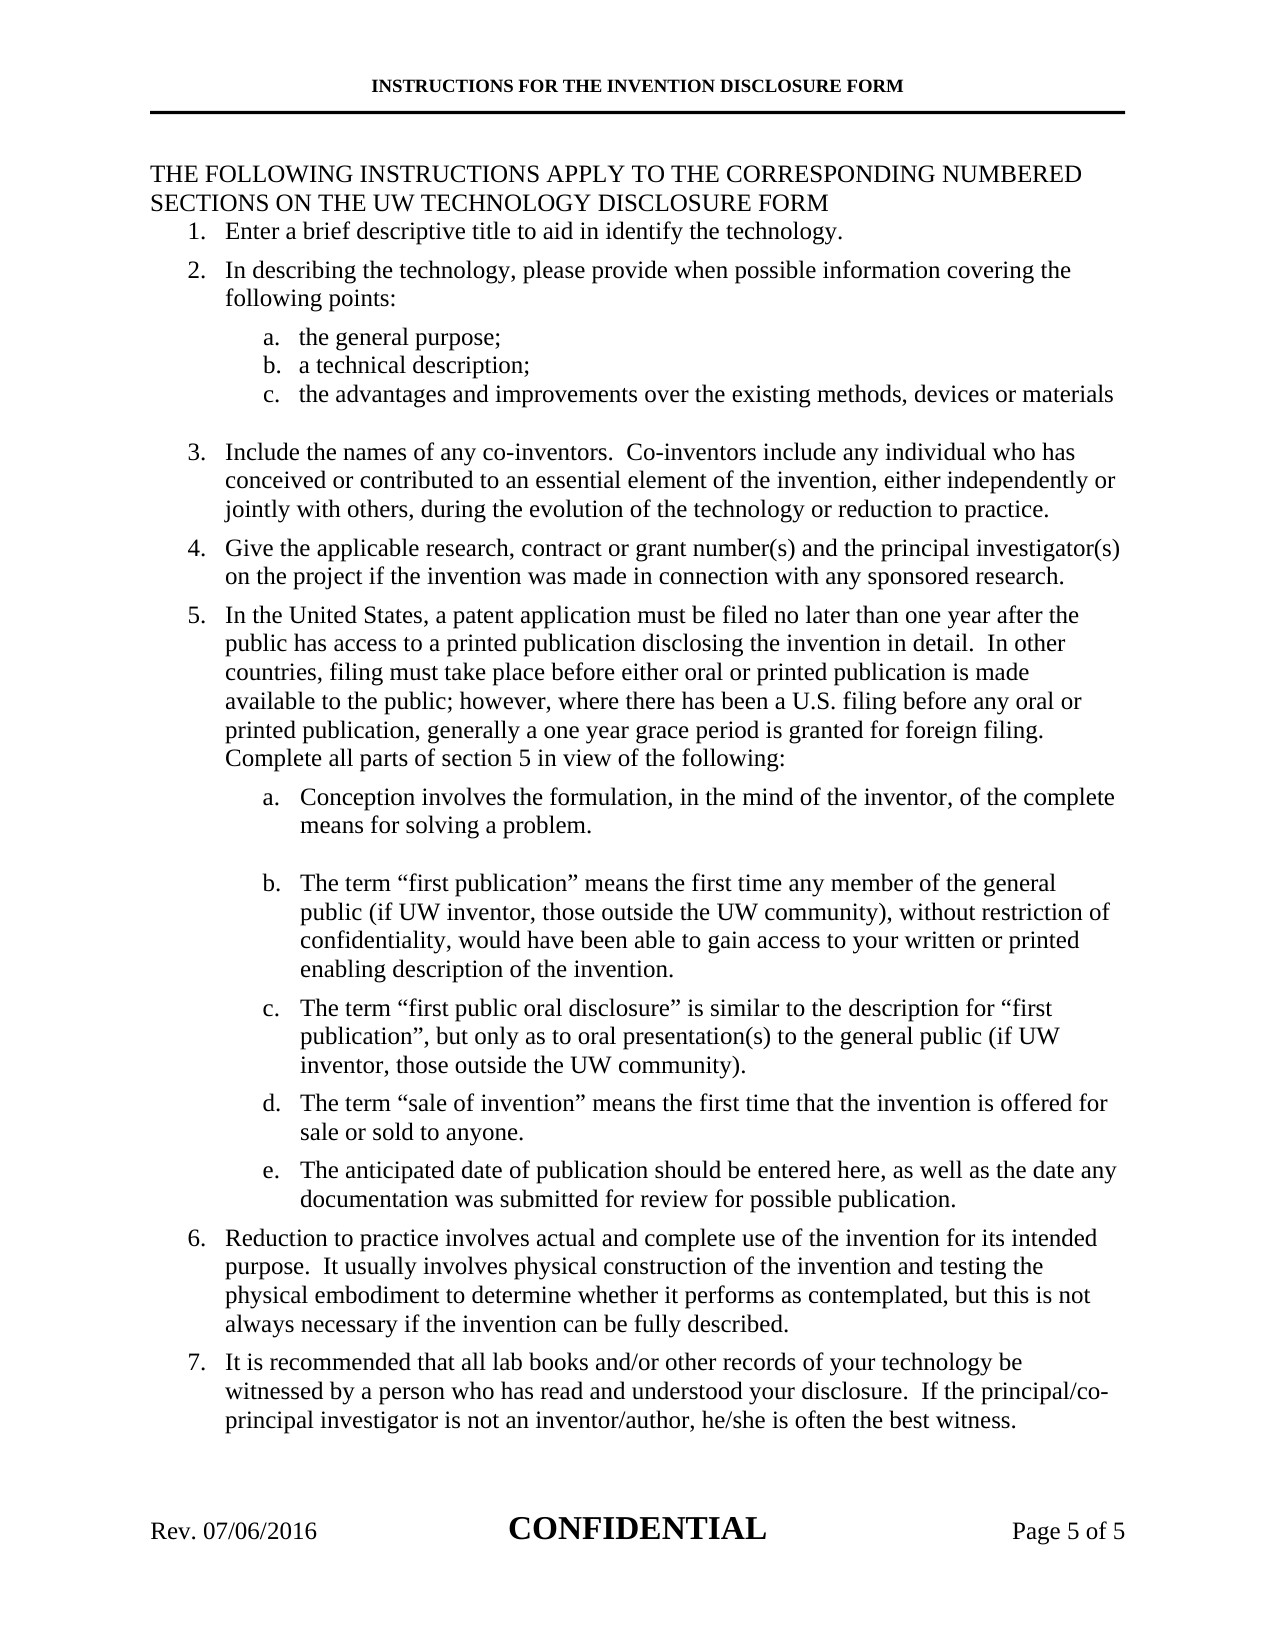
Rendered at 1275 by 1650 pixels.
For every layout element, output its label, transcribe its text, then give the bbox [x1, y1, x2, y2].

list In describing the technology, please provide when possible information covering the following points: [187, 255, 1125, 312]
list Give the applicable research, contract or grant number(s) and the principal investigator(s) on the project if the invention was made in connection with any sponsored research. [187, 533, 1125, 590]
list In the United States, a patent application must be filed no later than one year after the public has access to a printed publication disclosing the invention in detail. In other countries, filing must take place before either oral or printed publication is made available to the public; however, where there has been a U.S. filing before any oral or printed publication, generally a one year grace period is granted for foreign filing. Complete all parts of section 5 in view of the following: [187, 600, 1125, 772]
list Include the names of any co-inventors. Co-inventors include any individual who has conceived or contributed to an essential element of the invention, either independently or jointly with others, during the evolution of the technology or reduction to practice. [187, 437, 1125, 523]
list a technical description; [263, 351, 1125, 379]
list the advantages and improvements over the existing methods, devices or materials [263, 379, 1125, 408]
list Enter a brief descriptive title to aid in identify the technology. [187, 216, 1125, 245]
text THE FOLLOWING INSTRUCTIONS APPLY TO THE CORRESPONDING NUMBERED SECTIONS ON THE UW TECHNOLOGY DISCLOSURE FORM [150, 159, 1125, 216]
list the general purpose; [263, 322, 1125, 351]
subtitle INSTRUCTIONS FOR THE INVENTION DISCLOSURE FORM [150, 75, 1125, 97]
list The term “first public oral disclosure” is similar to the description for “first publication”, but only as to oral presentation(s) to the general public (if UW inventor, those outside the UW community). [262, 993, 1125, 1079]
list The anticipated date of publication should be entered here, as well as the date any documentation was submitted for review for possible publication. [262, 1156, 1125, 1213]
list It is recommended that all lab books and/or other records of your technology be witnessed by a person who has read and understood your disclosure. If the principal/co-principal investigator is not an inventor/author, he/she is often the best witness. [187, 1347, 1125, 1433]
list Conception involves the formulation, in the mind of the inventor, of the complete means for solving a problem. [262, 782, 1125, 839]
list The term “first publication” means the first time any member of the general public (if UW inventor, those outside the UW community), without restriction of confidentiality, would have been able to gain access to your written or printed enabling description of the invention. [262, 868, 1125, 983]
list Reduction to practice involves actual and complete use of the invention for its intended purpose. It usually involves physical construction of the invention and testing the physical embodiment to determine whether it performs as contemplated, but this is not always necessary if the invention can be fully described. [187, 1223, 1125, 1338]
list The term “sale of invention” means the first time that the invention is offered for sale or sold to anyone. [262, 1088, 1125, 1146]
